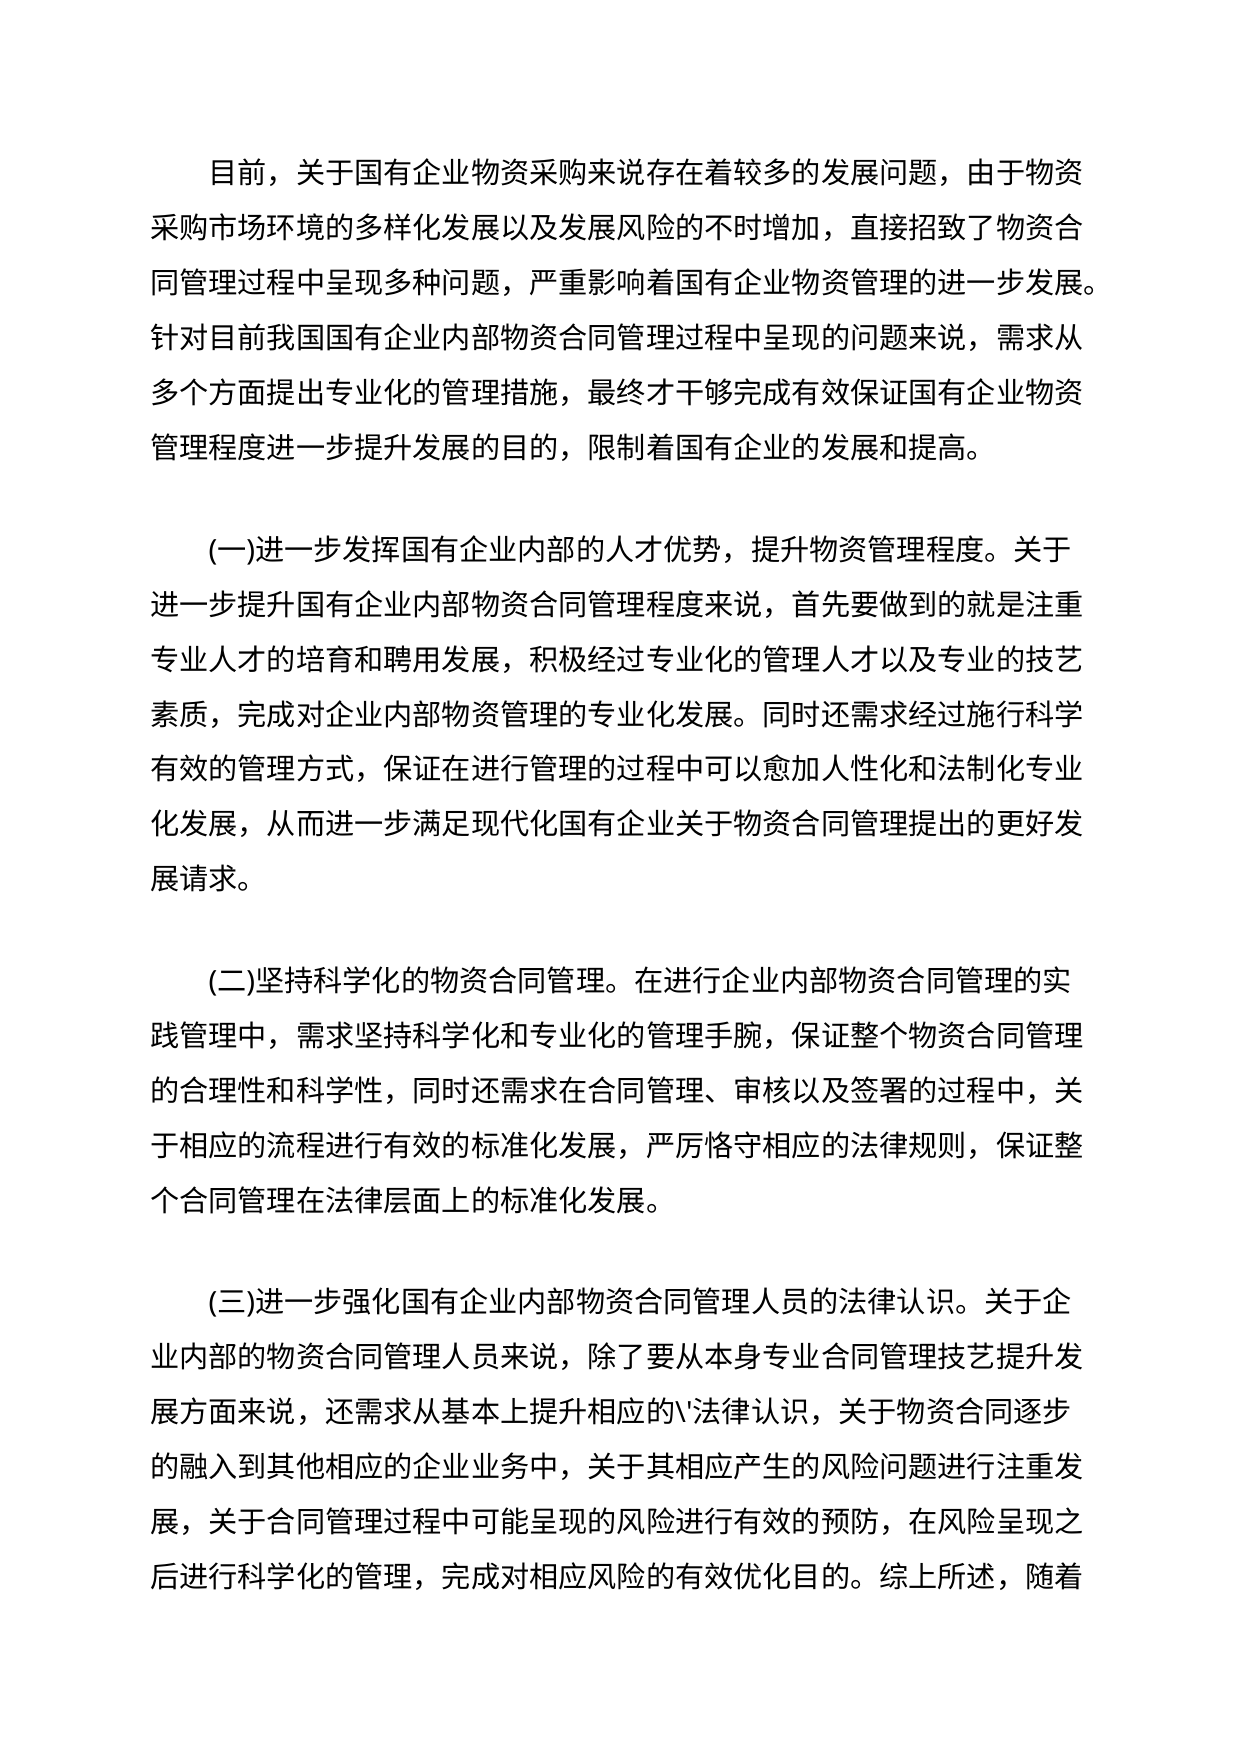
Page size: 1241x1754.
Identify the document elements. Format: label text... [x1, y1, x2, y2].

text (一)进一步发挥国有企业内部的人才优势，提升物资管理程度。关于进一步提升国有企业内部物资合同管理程度来说，首先要做到的就是注重专业人才的培育和聘用发展，积极经过专业化的管理人才以及专业的技艺素质，完成对企业内部物资管理的专业化发展。同时还需求经过施行科学有效的管理方式，保证在进行管理的过程中可以愈加人性化和法制化专业化发展，从而进一步满足现代化国有企业关于物资合同管理提出的更好发展请求。 [150, 526, 1090, 898]
text (二)坚持科学化的物资合同管理。在进行企业内部物资合同管理的实践管理中，需求坚持科学化和专业化的管理手腕，保证整个物资合同管理的合理性和科学性，同时还需求在合同管理、审核以及签署的过程中，关于相应的流程进行有效的标准化发展，严厉恪守相应的法律规则，保证整个合同管理在法律层面上的标准化发展。 [150, 957, 1090, 1219]
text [150, 1279, 1090, 1596]
text 目前，关于国有企业物资采购来说存在着较多的发展问题，由于物资采购市场环境的多样化发展以及发展风险的不时增加，直接招致了物资合同管理过程中呈现多种问题，严重影响着国有企业物资管理的进一步发展。针对目前我国国有企业内部物资合同管理过程中呈现的问题来说，需求从多个方面提出专业化的管理措施，最终才干够完成有效保证国有企业物资管理程度进一步提升发展的目的，限制着国有企业的发展和提高。 [150, 150, 1090, 467]
